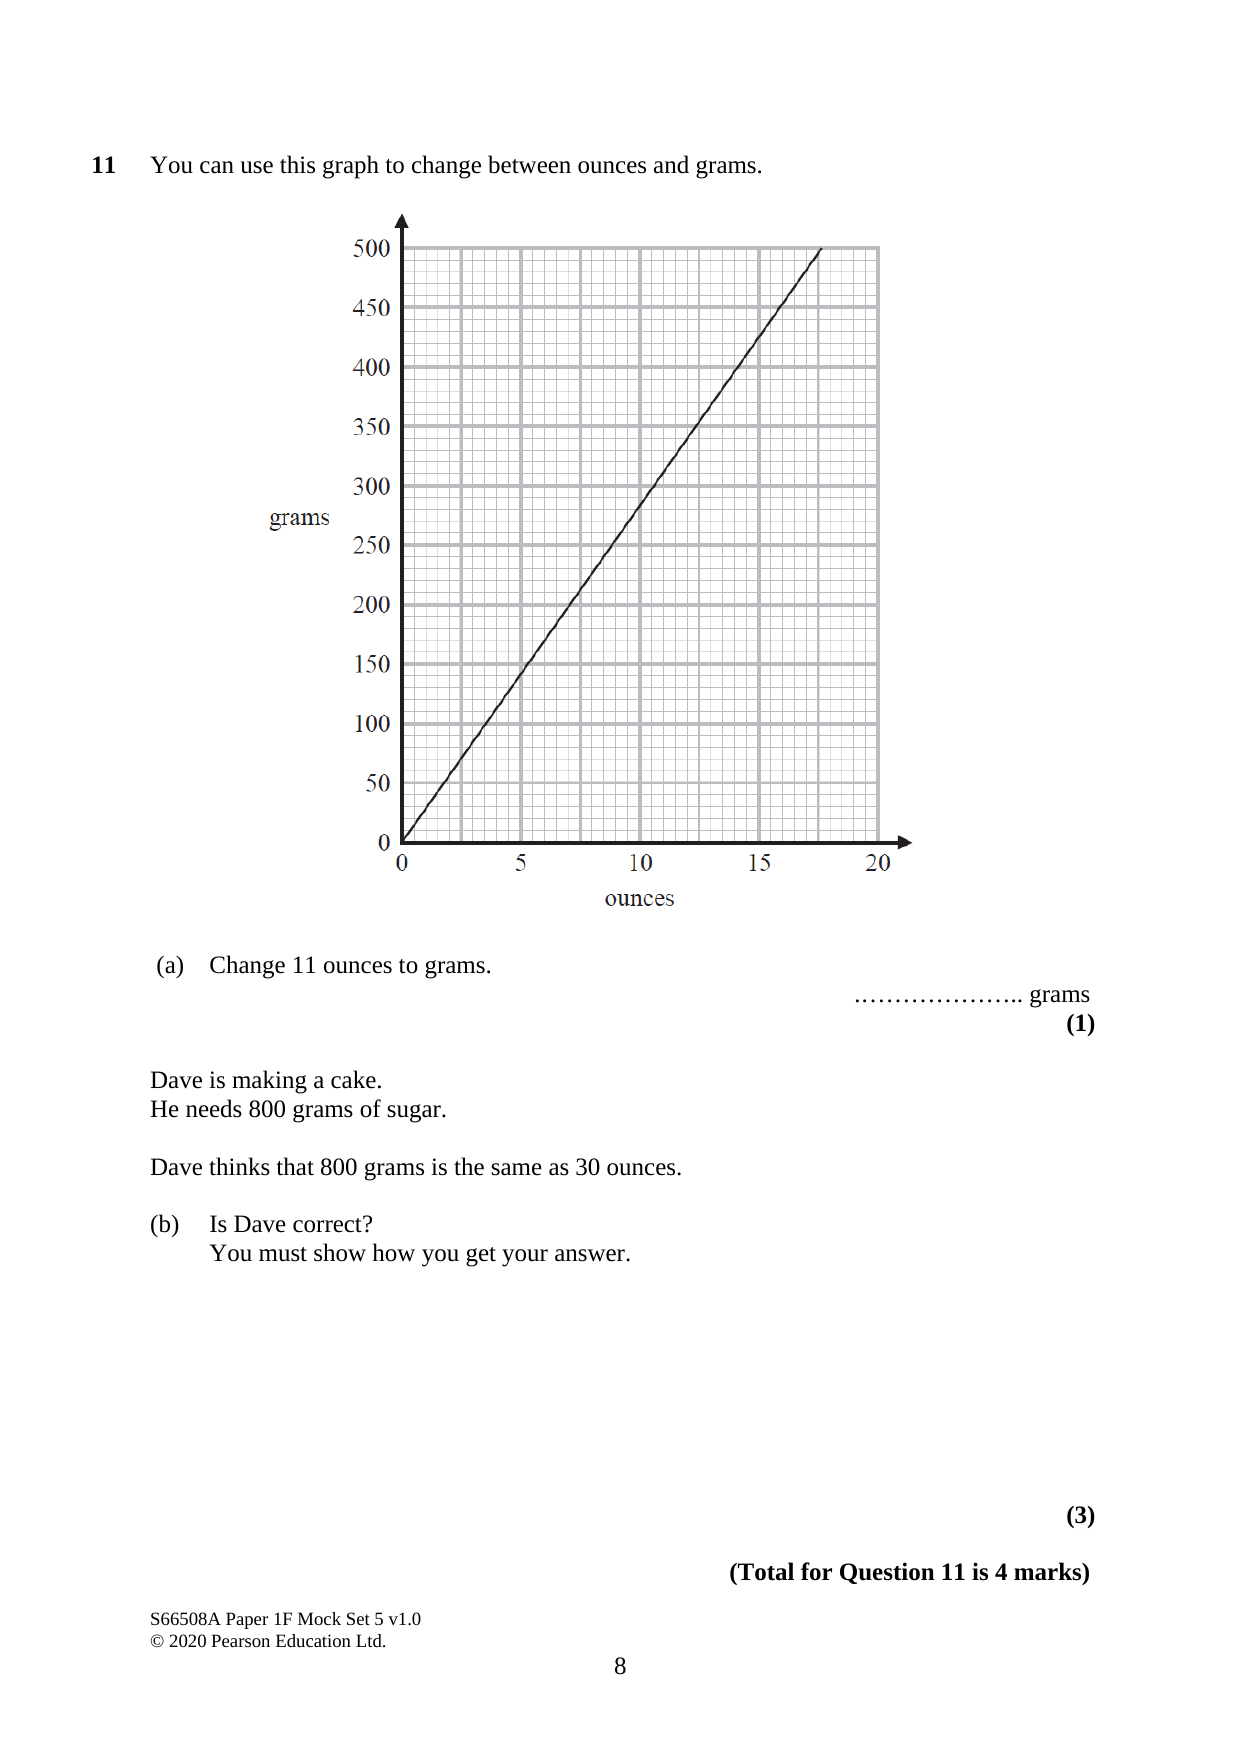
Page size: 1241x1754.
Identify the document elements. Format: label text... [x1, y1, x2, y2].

text (Total for Question 11 is 4 marks) [230, 1557, 1090, 1586]
picture [252, 207, 929, 922]
text (b) Is Dave correct? [150, 1209, 1090, 1238]
text (3) [150, 1500, 1095, 1528]
text .……………….. grams [230, 979, 1090, 1008]
text Dave is making a cake. [150, 1065, 1090, 1094]
text (a) Change 11 ounces to grams. [150, 950, 1090, 979]
text 11 You can use this graph to change between ounces and grams. [91, 150, 1090, 179]
text Dave thinks that 800 grams is the same as 30 ounces. [150, 1152, 1090, 1180]
text You must show how you get your answer. [150, 1238, 1090, 1267]
text He needs 800 grams of sugar. [150, 1094, 1090, 1123]
text (1) [150, 1008, 1095, 1037]
